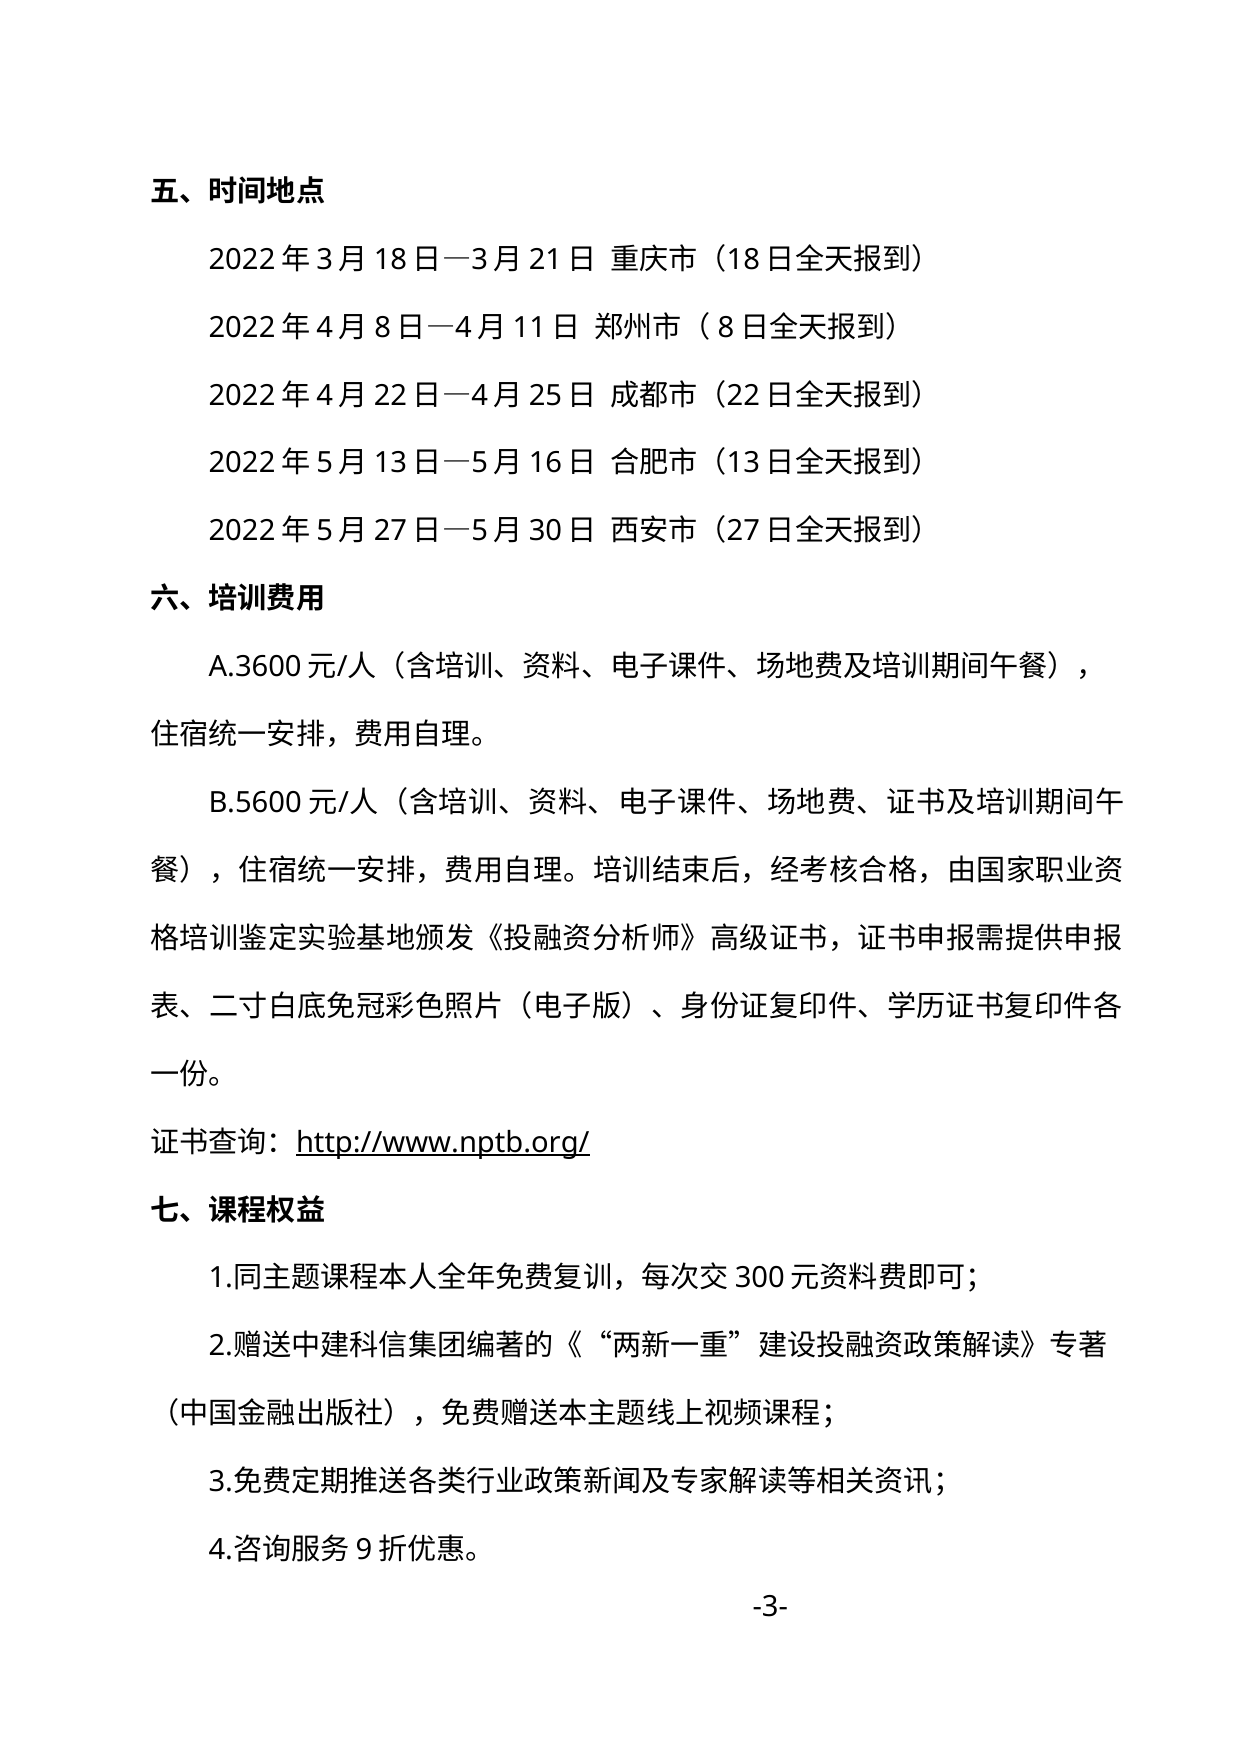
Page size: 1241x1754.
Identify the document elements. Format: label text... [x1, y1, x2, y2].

text 2022年3月18日—3月21日 重庆市（18日全天报到） [150, 222, 1125, 290]
text A.3600元/人（含培训、资料、电子课件、场地费及培训期间午餐），住宿统一安排，费用自理。 [150, 630, 1125, 766]
text 2022年5月27日—5月30日 西安市（27日全天报到） [150, 494, 1125, 562]
text 2022年5月13日—5月16日 合肥市（13日全天报到） [150, 426, 1125, 494]
text 2022年4月 8日—4月11日 郑州市（ 8日全天报到） [150, 290, 1125, 358]
text B.5600元/人（含培训、资料、电子课件、场地费、证书及培训期间午餐），住宿统一安排，费用自理。培训结束后，经考核合格，由国家职业资格培训鉴定实验基地颁发《投融资分析师》高级证书，证书申报需提供申报表、二寸白底免冠彩色照片（电子版）、身份证复印件、学历证书复印件各一份。 [150, 766, 1125, 1105]
text 1.同主题课程本人全年免费复训，每次交300元资料费即可； [150, 1241, 1125, 1309]
text 五、时间地点 [150, 154, 1125, 222]
text 证书查询：http://www.nptb.org/ [150, 1105, 1125, 1173]
text 2022年4月22日—4月25日 成都市（22日全天报到） [150, 358, 1125, 426]
text 2.赠送中建科信集团编著的《“两新一重”建设投融资政策解读》专著（中国金融出版社），免费赠送本主题线上视频课程； [150, 1309, 1125, 1445]
text 3.免费定期推送各类行业政策新闻及专家解读等相关资讯； [150, 1445, 1125, 1513]
text 七、课程权益 [150, 1173, 1125, 1241]
text 六、培训费用 [150, 562, 1125, 630]
text 4.咨询服务9折优惠。 [150, 1513, 1125, 1581]
